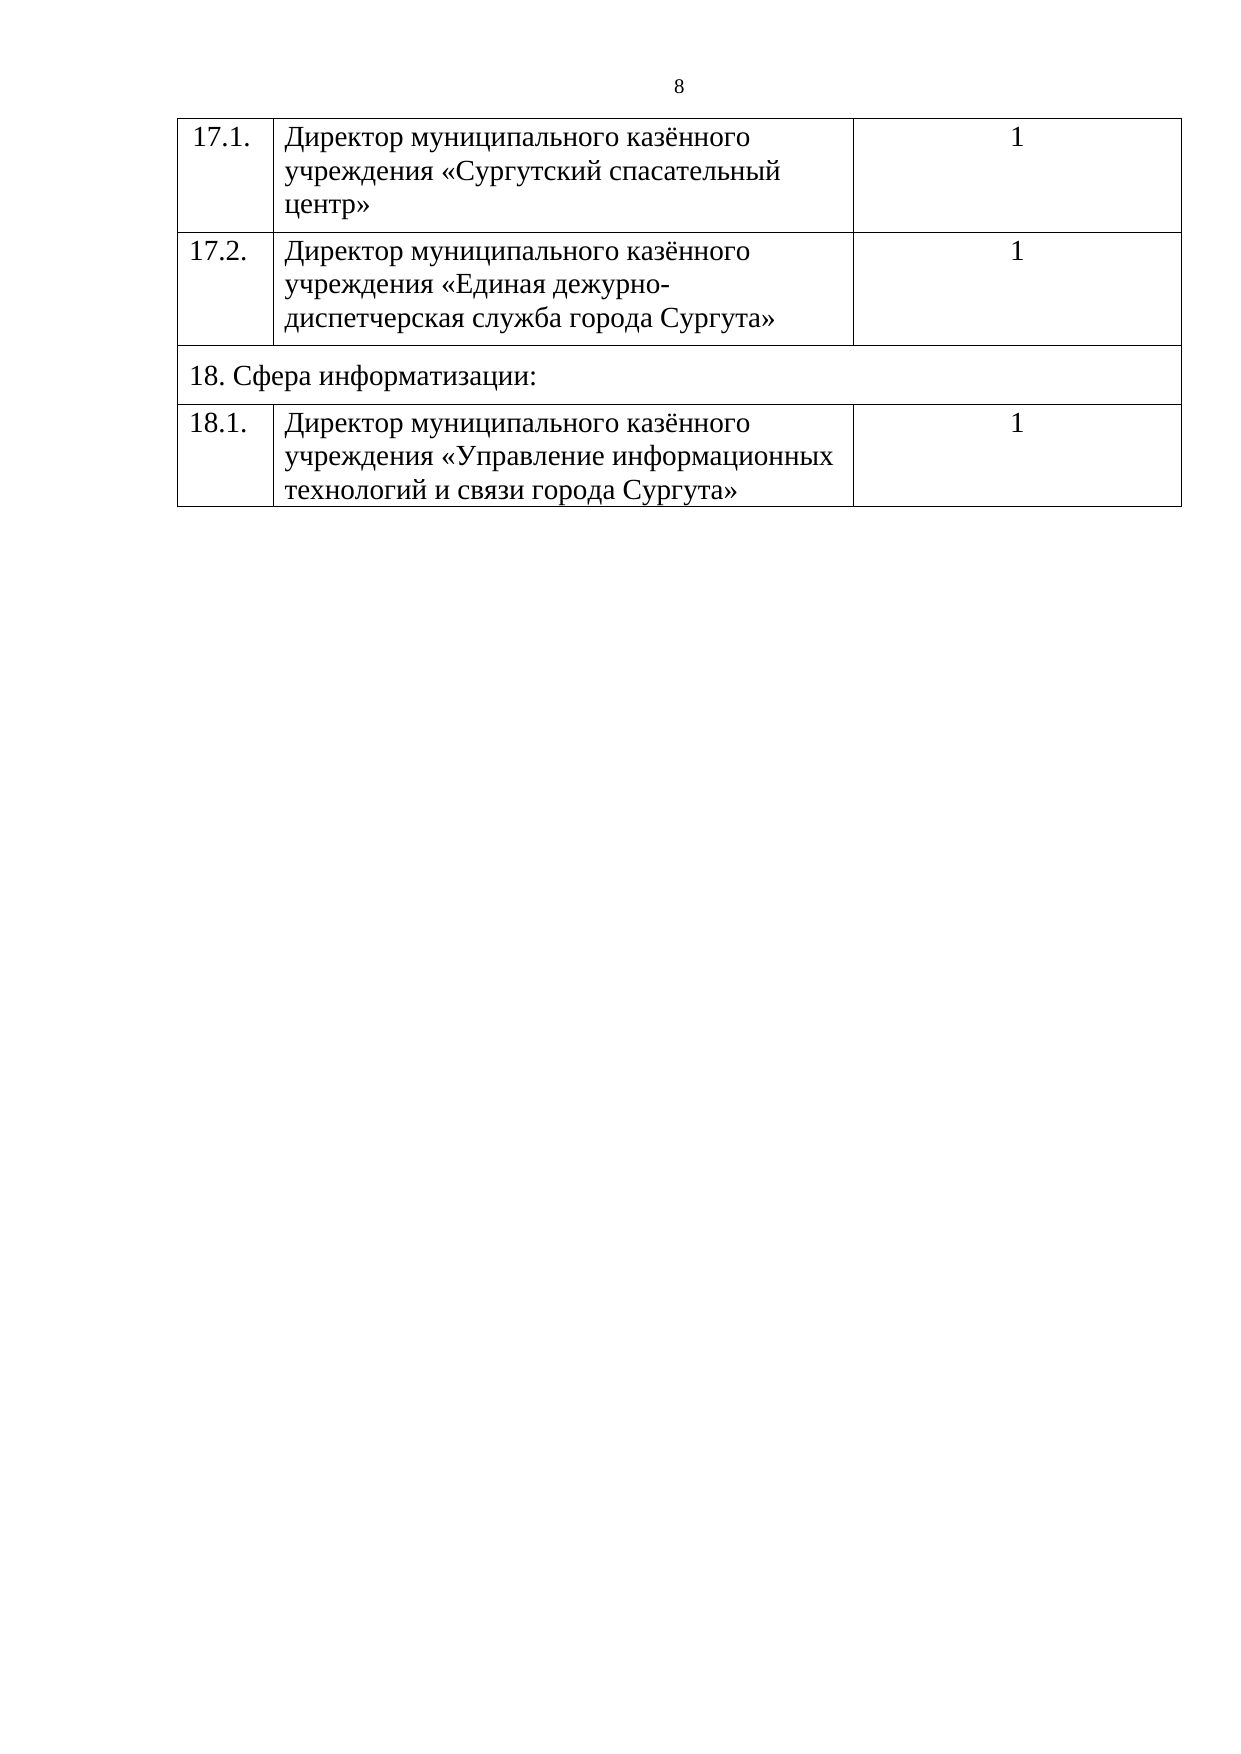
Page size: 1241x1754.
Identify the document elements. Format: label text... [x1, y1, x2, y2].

table_cell 1 [854, 405, 1181, 506]
table_cell 17.1. [178, 119, 273, 232]
table_cell 1 [854, 119, 1181, 232]
table_cell 18.1. [178, 405, 273, 506]
table_cell Директор муниципального казённого учреждения «Единая дежурно- диспетчерская служба города Сургута» [274, 233, 853, 345]
table_cell 18. Сфера информатизации: [178, 346, 1181, 404]
table_cell Директор муниципального казённого учреждения «Сургутский спасательный центр» [274, 119, 853, 232]
table_cell Директор муниципального казённого учреждения «Управление информационных технологий и связи города Сургута» [274, 405, 853, 506]
table_cell 1 [854, 233, 1181, 345]
table_cell 17.2. [178, 233, 273, 345]
